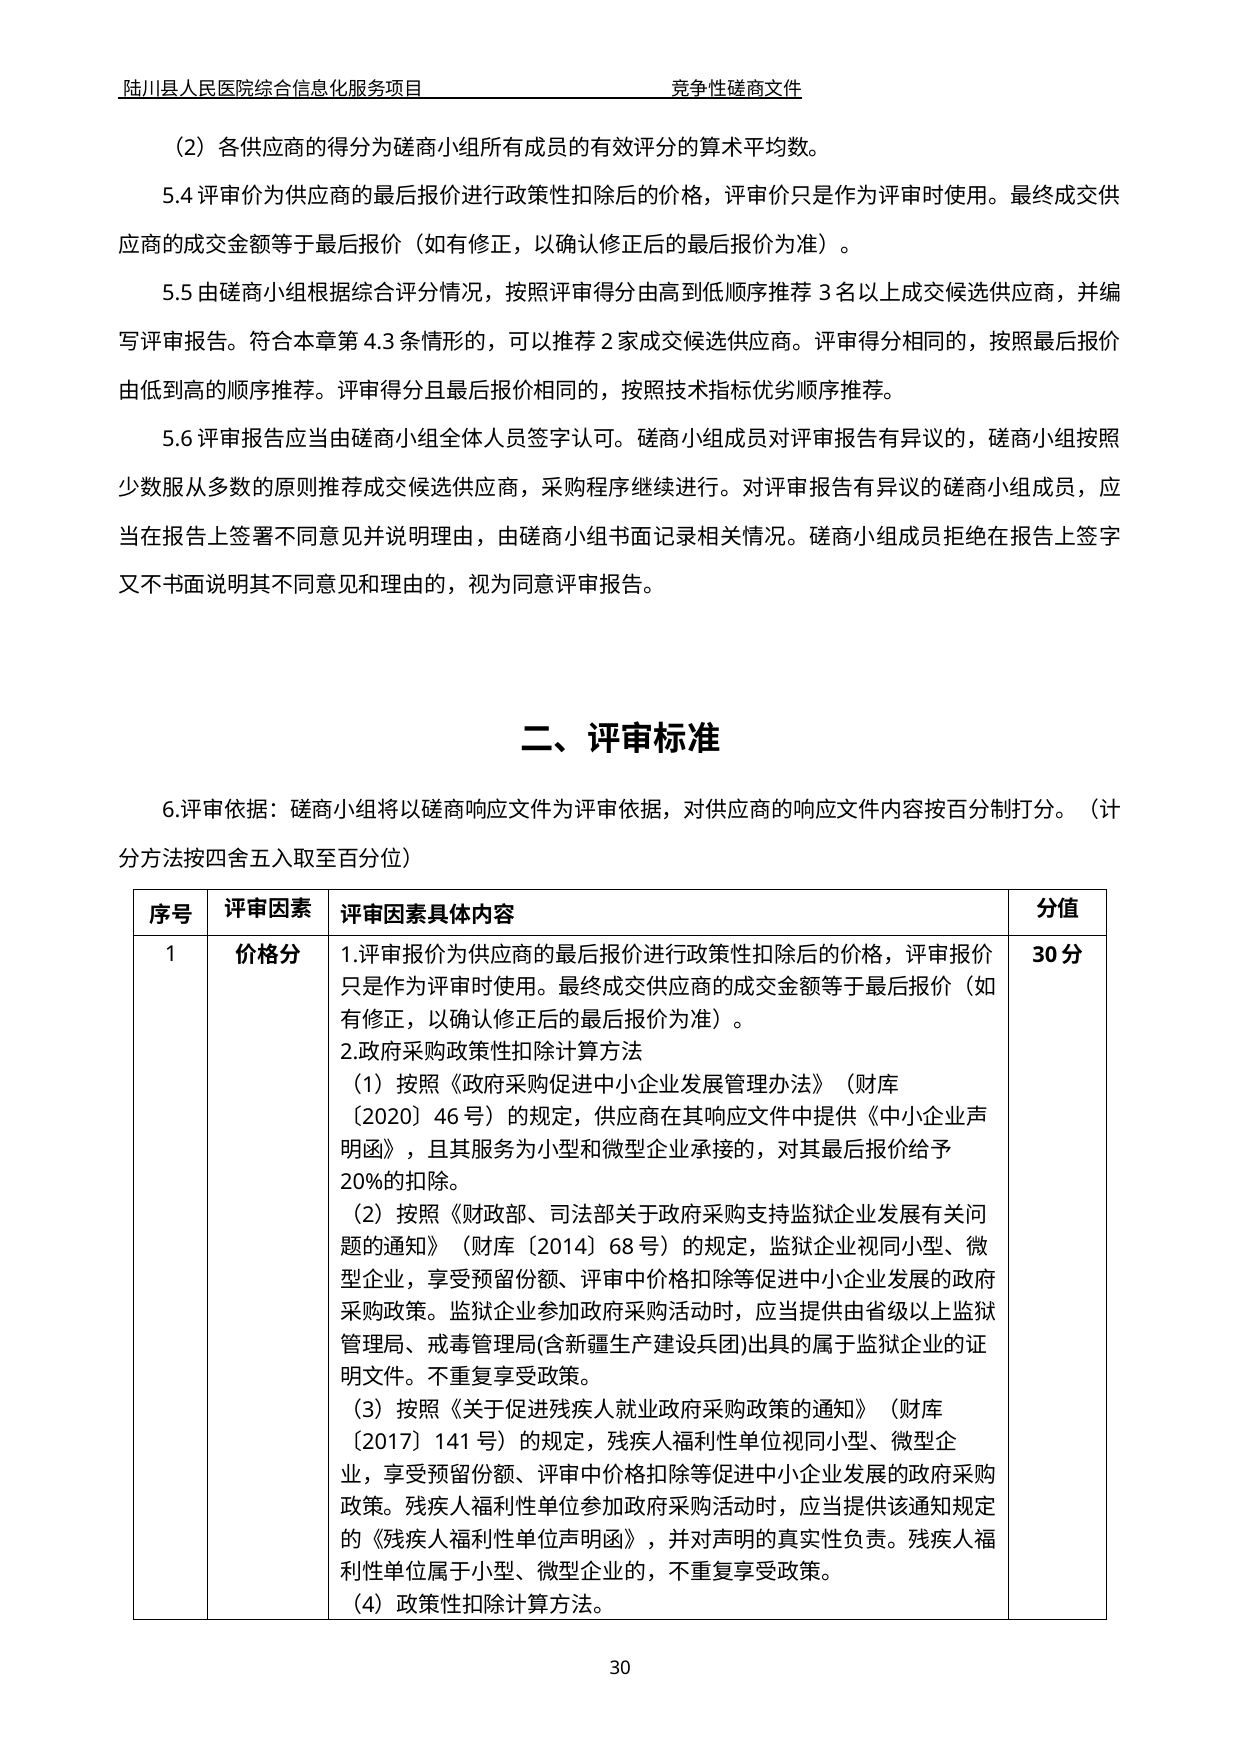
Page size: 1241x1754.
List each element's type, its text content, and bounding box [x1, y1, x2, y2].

text 5.4评审价为供应商的最后报价进行政策性扣除后的价格，评审价只是作为评审时使用。最终成交供应商的成交金额等于最后报价（如有修正，以确认修正后的最后报价为准）。 [118, 178, 1122, 259]
text （2）各供应商的得分为磋商小组所有成员的有效评分的算术平均数。 [118, 129, 1122, 162]
text 5.5由磋商小组根据综合评分情况，按照评审得分由高到低顺序推荐3名以上成交候选供应商，并编写评审报告。符合本章第4.3条情形的，可以推荐2家成交候选供应商。评审得分相同的，按照最后报价由低到高的顺序推荐。评审得分且最后报价相同的，按照技术指标优劣顺序推荐。 [118, 275, 1122, 405]
table_header 评审因素具体内容 [329, 890, 1008, 935]
table_header 评审因素 [208, 890, 328, 935]
text 6.评审依据：磋商小组将以磋商响应文件为评审依据，对供应商的响应文件内容按百分制打分。（计分方法按四舍五入取至百分位） [118, 792, 1122, 873]
table_cell 1 [134, 936, 207, 1619]
table_cell 30分 [1009, 936, 1106, 1619]
table_cell 价格分 [208, 936, 328, 1619]
table_header 序号 [134, 890, 207, 935]
text 二、评审标准 [118, 703, 1122, 768]
text 5.6评审报告应当由磋商小组全体人员签字认可。磋商小组成员对评审报告有异议的，磋商小组按照少数服从多数的原则推荐成交候选供应商，采购程序继续进行。对评审报告有异议的磋商小组成员，应当在报告上签署不同意见并说明理由，由磋商小组书面记录相关情况。磋商小组成员拒绝在报告上签字又不书面说明其不同意见和理由的，视为同意评审报告。 [118, 421, 1122, 599]
table_header 分值 [1009, 890, 1106, 935]
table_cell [329, 936, 1008, 1619]
